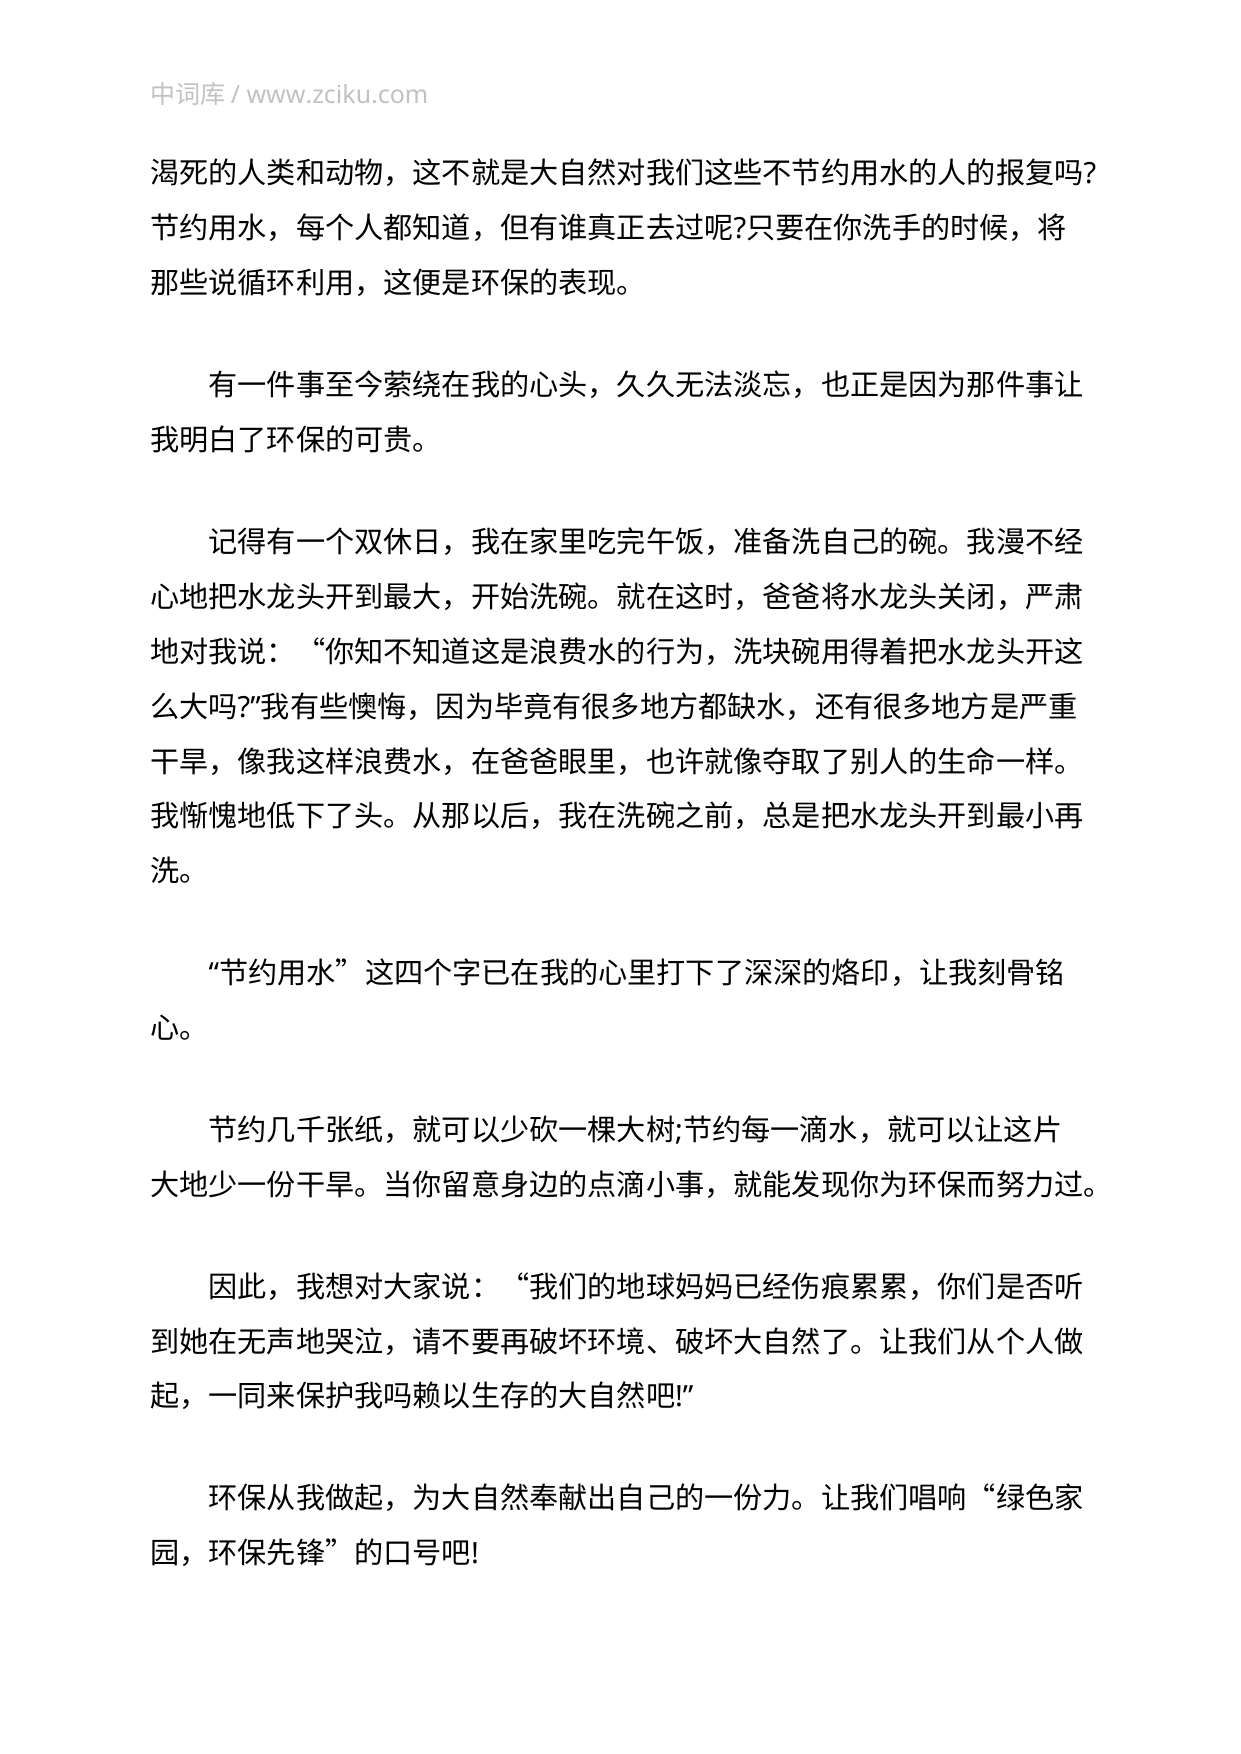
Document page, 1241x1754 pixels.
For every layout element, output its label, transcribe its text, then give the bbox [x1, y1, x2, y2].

text “节约用水”这四个字已在我的心里打下了深深的烙印，让我刻骨铭心。 [150, 950, 1090, 1047]
text 记得有一个双休日，我在家里吃完午饭，准备洗自己的碗。我漫不经心地把水龙头开到最大，开始洗碗。就在这时，爸爸将水龙头关闭，严肃地对我说：“你知不知道这是浪费水的行为，洗块碗用得着把水龙头开这么大吗?”我有些懊悔，因为毕竟有很多地方都缺水，还有很多地方是严重干旱，像我这样浪费水，在爸爸眼里，也许就像夺取了别人的生命一样。我惭愧地低下了头。从那以后，我在洗碗之前，总是把水龙头开到最小再洗。 [150, 518, 1090, 890]
text 有一件事至今萦绕在我的心头，久久无法淡忘，也正是因为那件事让我明白了环保的可贵。 [150, 362, 1090, 459]
text 环保从我做起，为大自然奉献出自己的一份力。让我们唱响“绿色家园，环保先锋”的口号吧! [150, 1475, 1090, 1572]
text 节约几千张纸，就可以少砍一棵大树;节约每一滴水，就可以让这片大地少一份干旱。当你留意身边的点滴小事，就能发现你为环保而努力过。 [150, 1106, 1090, 1204]
text 因此，我想对大家说：“我们的地球妈妈已经伤痕累累，你们是否听到她在无声地哭泣，请不要再破坏环境、破坏大自然了。让我们从个人做起，一同来保护我吗赖以生存的大自然吧!” [150, 1263, 1090, 1415]
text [150, 150, 1090, 302]
